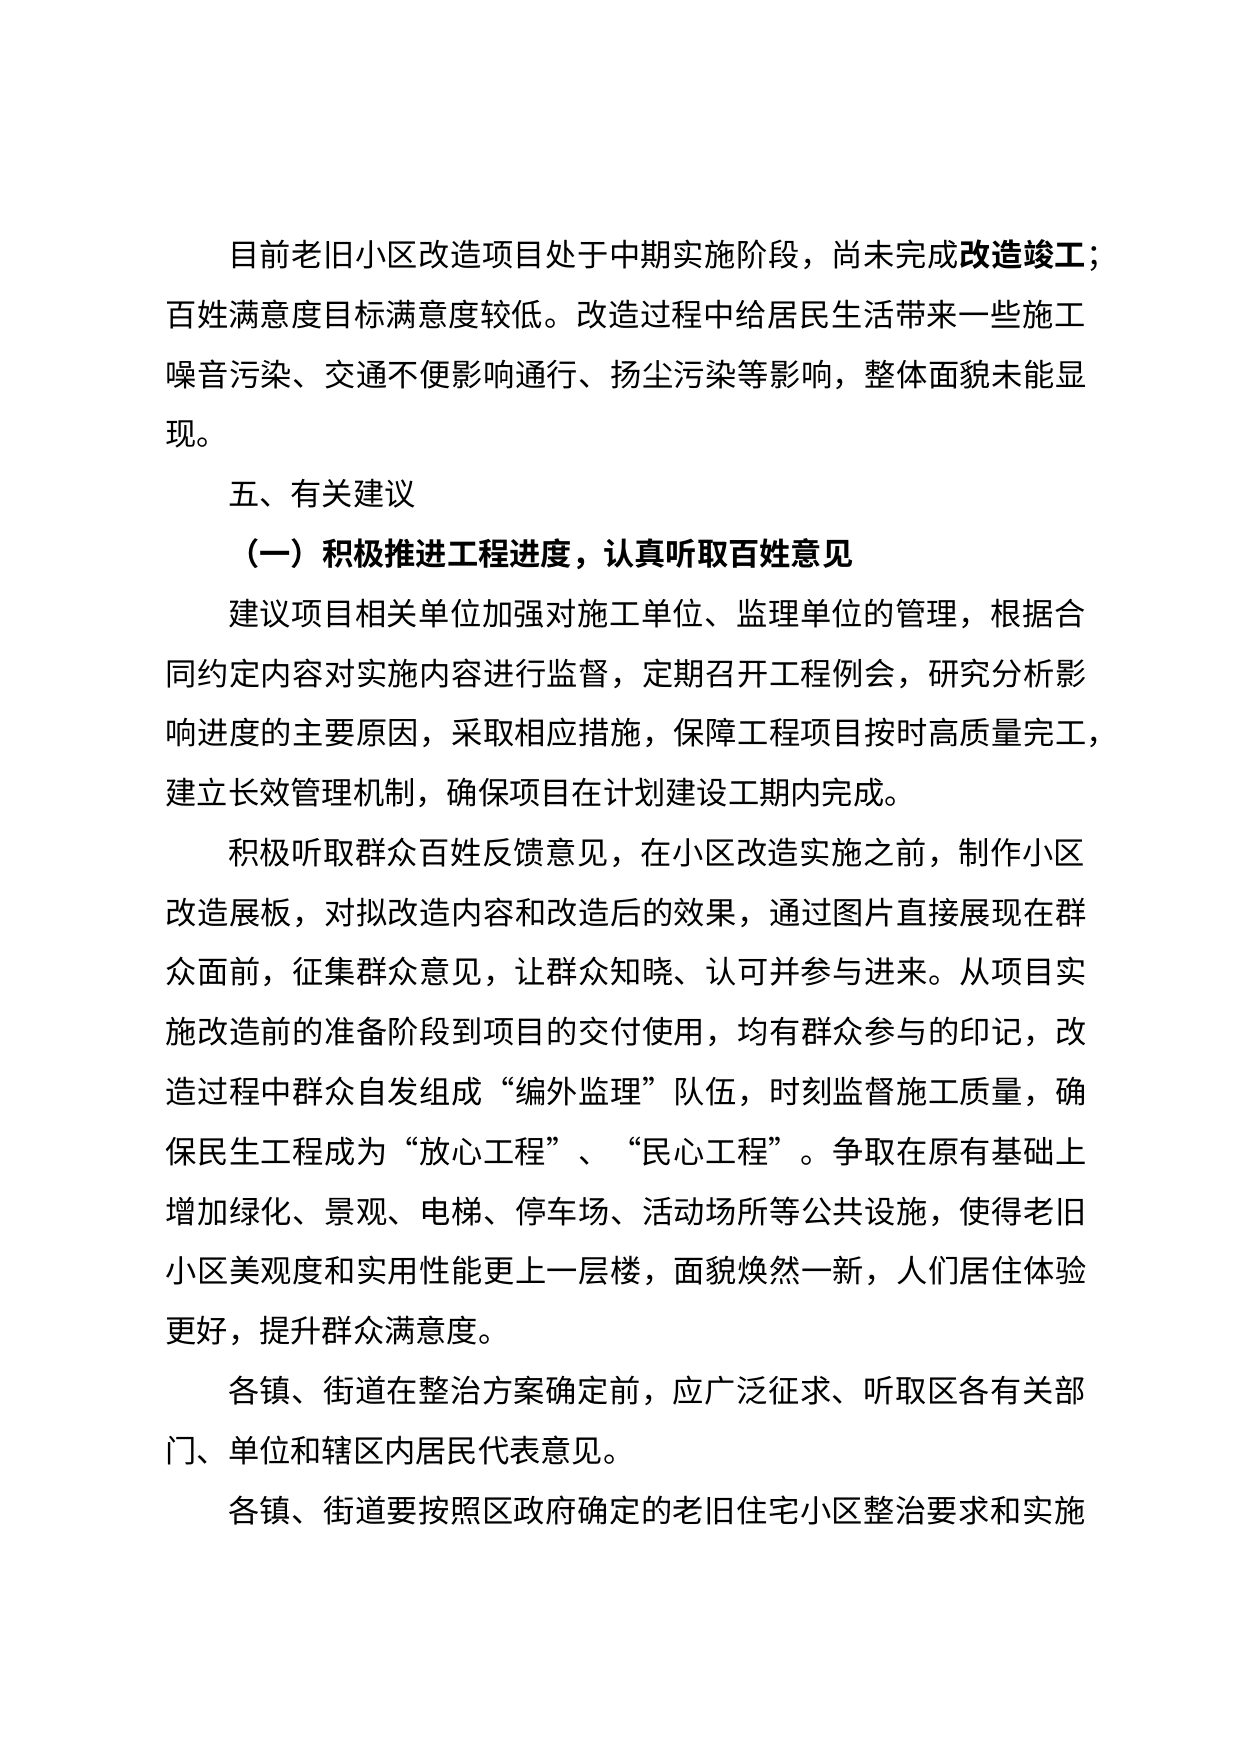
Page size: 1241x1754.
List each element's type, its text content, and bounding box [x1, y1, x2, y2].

text 积极听取群众百姓反馈意见，在小区改造实施之前，制作小区改造展板，对拟改造内容和改造后的效果，通过图片直接展现在群众面前，征集群众意见，让群众知晓、认可并参与进来。从项目实施改造前的准备阶段到项目的交付使用，均有群众参与的印记，改造过程中群众自发组成“编外监理”队伍，时刻监督施工质量，确保民生工程成为“放心工程”、“民心工程”。争取在原有基础上增加绿化、景观、电梯、停车场、活动场所等公共设施，使得老旧小区美观度和实用性能更上一层楼，面貌焕然一新，人们居住体验更好，提升群众满意度。 [165, 816, 1087, 1354]
text 五、有关建议 [165, 458, 1087, 517]
text 各镇、街道在整治方案确定前，应广泛征求、听取区各有关部门、单位和辖区内居民代表意见。 [165, 1354, 1087, 1474]
text 建议项目相关单位加强对施工单位、监理单位的管理，根据合同约定内容对实施内容进行监督，定期召开工程例会，研究分析影响进度的主要原因，采取相应措施，保障工程项目按时高质量完工，建立长效管理机制，确保项目在计划建设工期内完成。 [165, 577, 1087, 816]
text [165, 1474, 1087, 1534]
text （一）积极推进工程进度，认真听取百姓意见 [165, 517, 1087, 577]
text 目前老旧小区改造项目处于中期实施阶段，尚未完成改造竣工；百姓满意度目标满意度较低。改造过程中给居民生活带来一些施工噪音污染、交通不便影响通行、扬尘污染等影响，整体面貌未能显现。 [165, 218, 1087, 458]
